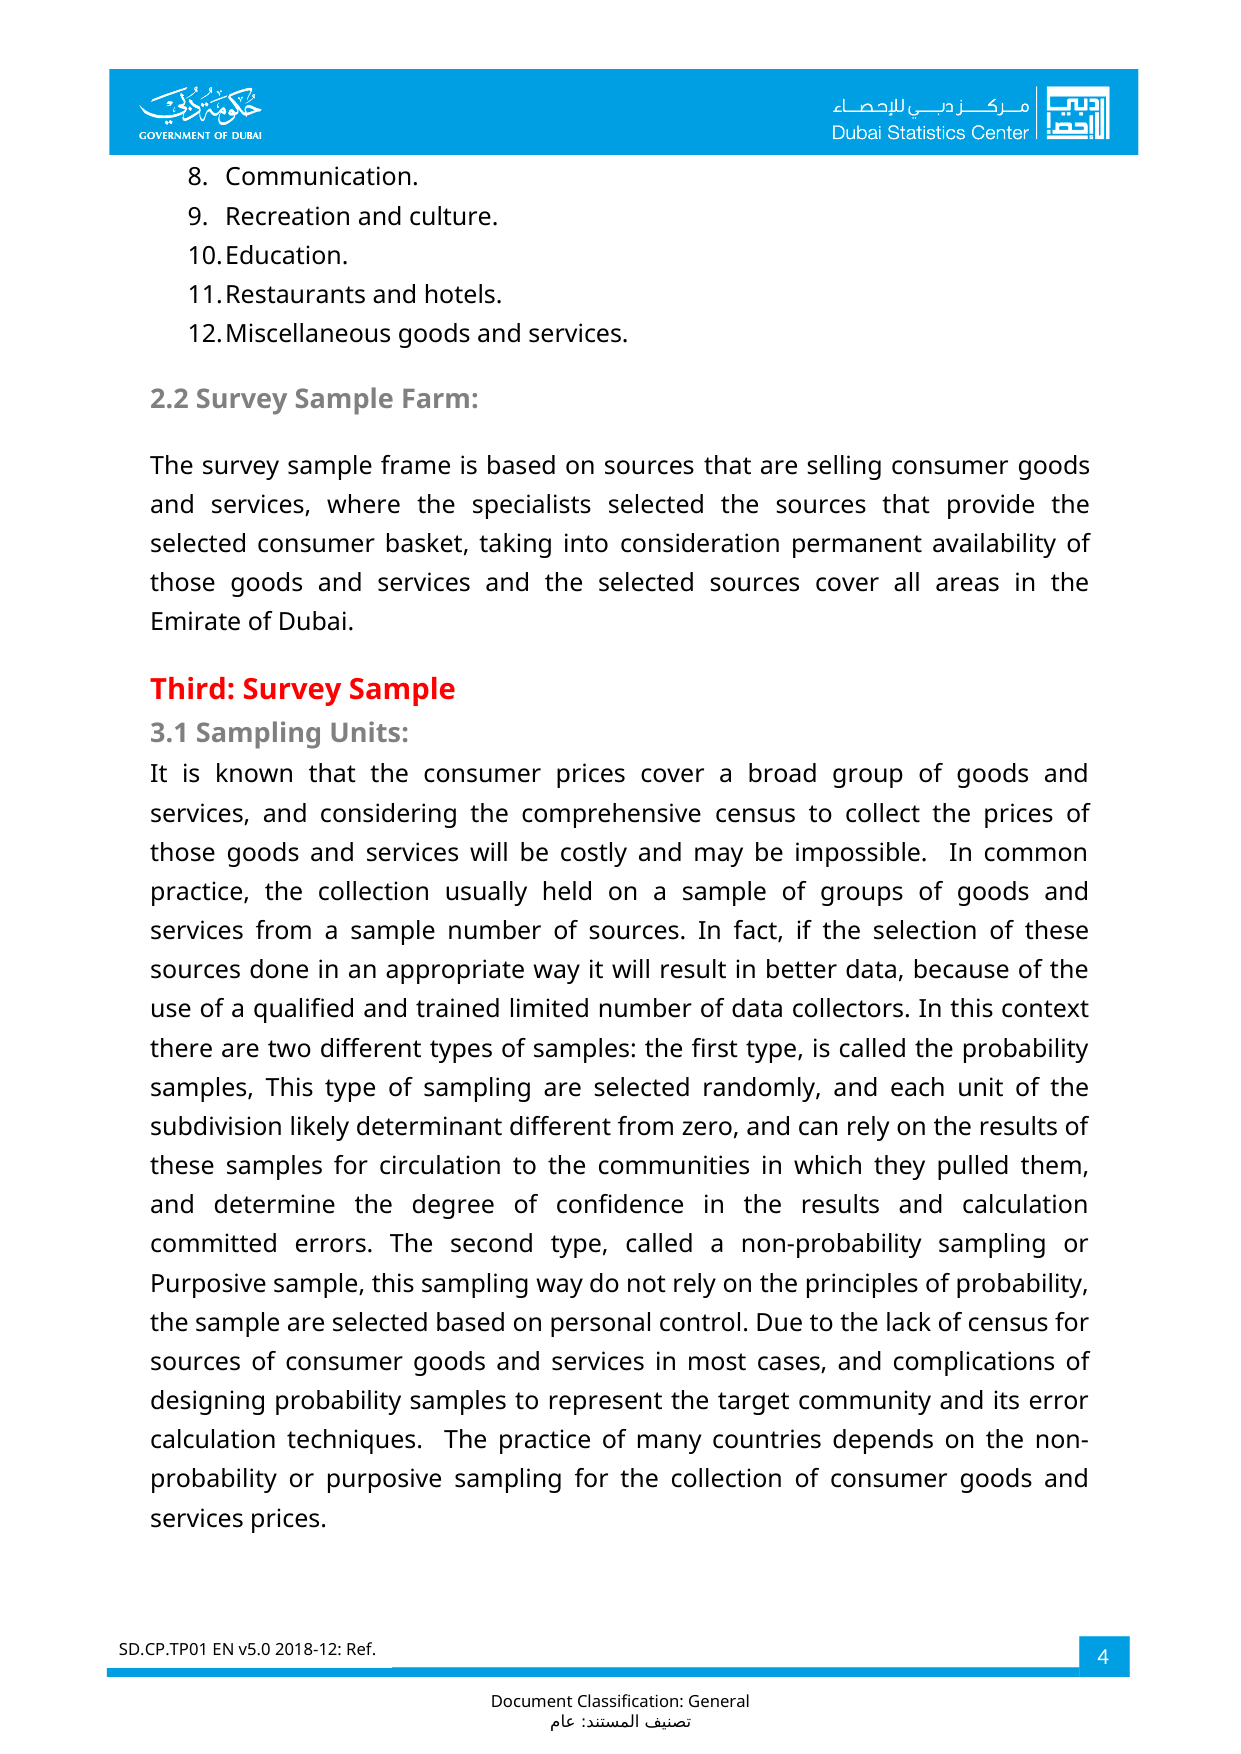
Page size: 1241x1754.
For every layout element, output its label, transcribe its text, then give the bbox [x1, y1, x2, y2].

text The survey sample frame is based on sources that are selling consumer goods and services, where the specialists selected the sources that provide the selected consumer basket, taking into consideration permanent availability of those goods and services and the selected sources cover all areas in the Emirate of Dubai. [150, 447, 1090, 638]
list Restaurants and hotels. [187, 277, 1090, 311]
list Communication. [187, 159, 1090, 193]
text Third: Survey Sample [150, 668, 1090, 708]
picture [1090, 99, 1098, 110]
text 3.1 Sampling Units: [150, 714, 1090, 751]
picture [1048, 87, 1109, 138]
picture [106, 1632, 1131, 1681]
list Miscellaneous goods and services. [187, 316, 1090, 350]
picture [231, 99, 240, 110]
text It is known that the consumer prices cover a broad group of goods and services, and considering the comprehensive census to collect the prices of those goods and services will be costly and may be impossible. In common practice, the collection usually held on a sample of groups of goods and services from a sample number of sources. In fact, if the selection of these sources done in an appropriate way it will result in better data, because of the use of a qualified and trained limited number of data collectors. In this context there are two different types of samples: the first type, is called the probability samples, This type of sampling are selected randomly, and each unit of the subdivision likely determinant different from zero, and can rely on the results of these samples for circulation to the communities in which they pulled them, and determine the degree of confidence in the results and calculation committed errors. The second type, called a non-probability sampling or Purposive sample, this sampling way do not rely on the principles of probability, the sample are selected based on personal control. Due to the lack of census for sources of consumer goods and services in most cases, and complications of designing probability samples to represent the target community and its error calculation techniques. The practice of many countries depends on the non-probability or purposive sampling for the collection of consumer goods and services prices. [150, 756, 1090, 1534]
picture [1053, 123, 1087, 133]
list Education. [187, 237, 1090, 271]
picture [1096, 99, 1103, 138]
text 2.2 Survey Sample Farm: [150, 380, 1090, 417]
list Recreation and culture. [187, 198, 1090, 232]
